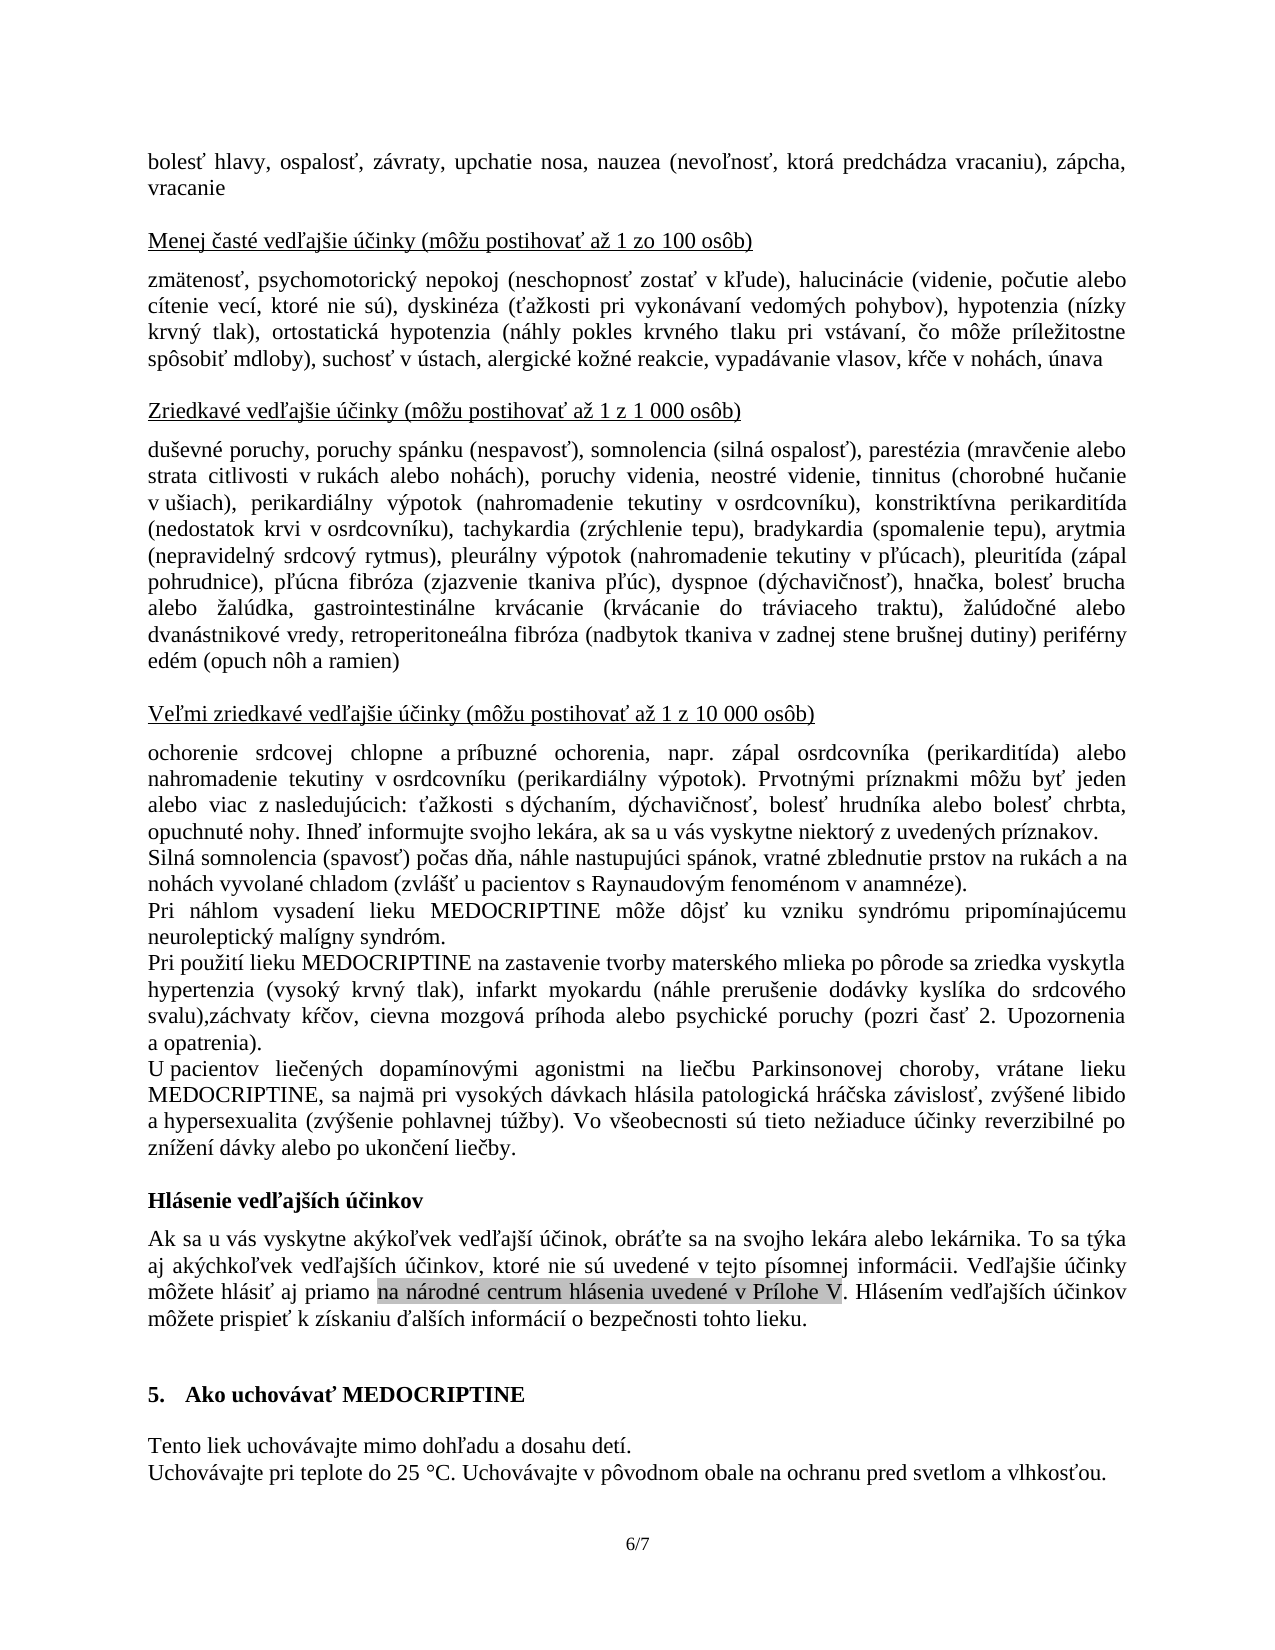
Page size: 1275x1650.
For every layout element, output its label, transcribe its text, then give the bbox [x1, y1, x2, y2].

text Ako uchovávať MEDOCRIPTINE [148, 1381, 1127, 1407]
text Silná somnolencia (spavosť) počas dňa, náhle nastupujúci spánok, vratné zblednutie prstov na rukách a na nohách vyvolané chladom (zvlášť u pacientov s Raynaudovým fenoménom v anamnéze). [148, 844, 1127, 897]
text Ak sa u vás vyskytne akýkoľvek vedľajší účinok, obráťte sa na svojho lekára alebo lekárnika. To sa týka aj akýchkoľvek vedľajších účinkov, ktoré nie sú uvedené v tejto písomnej informácii. Vedľajšie účinky môžete hlásiť aj priamo na národné centrum hlásenia uvedené v Prílohe V. Hlásením vedľajších účinkov môžete prispieť k získaniu ďalších informácií o bezpečnosti tohto lieku. [148, 1226, 1127, 1331]
text Uchovávajte pri teplote do 25 °C. Uchovávajte v pôvodnom obale na ochranu pred svetlom a vlhkosťou. [148, 1459, 1127, 1485]
text Menej časté vedľajšie účinky (môžu postihovať až 1 zo 100 osôb) [148, 227, 1127, 253]
text Zriedkavé vedľajšie účinky (môžu postihovať až 1 z 1 000 osôb) [148, 397, 1127, 424]
text ochorenie srdcovej chlopne a príbuzné ochorenia, napr. zápal osrdcovníka (perikarditída) alebo nahromadenie tekutiny v osrdcovníku (perikardiálny výpotok). Prvotnými príznakmi môžu byť jeden alebo viac z nasledujúcich: ťažkosti s dýchaním, dýchavičnosť, bolesť hrudníka alebo bolesť chrbta, opuchnuté nohy. Ihneď informujte svojho lekára, ak sa u vás vyskytne niektorý z uvedených príznakov. [148, 739, 1127, 844]
text Veľmi zriedkavé vedľajšie účinky (môžu postihovať až 1 z 10 000 osôb) [148, 700, 1127, 726]
text zmätenosť, psychomotorický nepokoj (neschopnosť zostať v kľude), halucinácie (videnie, počutie alebo cítenie vecí, ktoré nie sú), dyskinéza (ťažkosti pri vykonávaní vedomých pohybov), hypotenzia (nízky krvný tlak), ortostatická hypotenzia (náhly pokles krvného tlaku pri vstávaní, čo môže príležitostne spôsobiť mdloby), suchosť v ústach, alergické kožné reakcie, vypadávanie vlasov, kŕče v nohách, únava [148, 266, 1127, 371]
text duševné poruchy, poruchy spánku (nespavosť), somnolencia (silná ospalosť), parestézia (mravčenie alebo strata citlivosti v rukách alebo nohách), poruchy videnia, neostré videnie, tinnitus (chorobné hučanie v ušiach), perikardiálny výpotok (nahromadenie tekutiny v osrdcovníku), konstriktívna perikarditída (nedostatok krvi v osrdcovníku), tachykardia (zrýchlenie tepu), bradykardia (spomalenie tepu), arytmia (nepravidelný srdcový rytmus), pleurálny výpotok (nahromadenie tekutiny v pľúcach), pleuritída (zápal pohrudnice), pľúcna fibróza (zjazvenie tkaniva pľúc), dyspnoe (dýchavičnosť), hnačka, bolesť brucha alebo žalúdka, gastrointestinálne krvácanie (krvácanie do tráviaceho traktu), žalúdočné alebo dvanástnikové vredy, retroperitoneálna fibróza (nadbytok tkaniva v zadnej stene brušnej dutiny) periférny edém (opuch nôh a ramien) [148, 436, 1127, 673]
text Pri použití lieku MEDOCRIPTINE na zastavenie tvorby materského mlieka po pôrode sa zriedka vyskytla hypertenzia (vysoký krvný tlak), infarkt myokardu (náhle prerušenie dodávky kyslíka do srdcového svalu),záchvaty kŕčov, cievna mozgová príhoda alebo psychické poruchy (pozri časť 2. Upozornenia a opatrenia). [148, 949, 1127, 1055]
text bolesť hlavy, ospalosť, závraty, upchatie nosa, nauzea (nevoľnosť, ktorá predchádza vracaniu), zápcha, vracanie [148, 148, 1127, 200]
text U pacientov liečených dopamínovými agonistmi na liečbu Parkinsonovej choroby, vrátane lieku MEDOCRIPTINE, sa najmä pri vysokých dávkach hlásila patologická hráčska závislosť, zvýšené libido a hypersexualita (zvýšenie pohlavnej túžby). Vo všeobecnosti sú tieto nežiaduce účinky reverzibilné po znížení dávky alebo po ukončení liečby. [148, 1055, 1127, 1160]
text Tento liek uchovávajte mimo dohľadu a dosahu detí. [148, 1432, 1127, 1459]
text Pri náhlom vysadení lieku MEDOCRIPTINE môže dôjsť ku vzniku syndrómu pripomínajúcemu neuroleptický malígny syndróm. [148, 897, 1127, 949]
text Hlásenie vedľajších účinkov [148, 1187, 1127, 1213]
